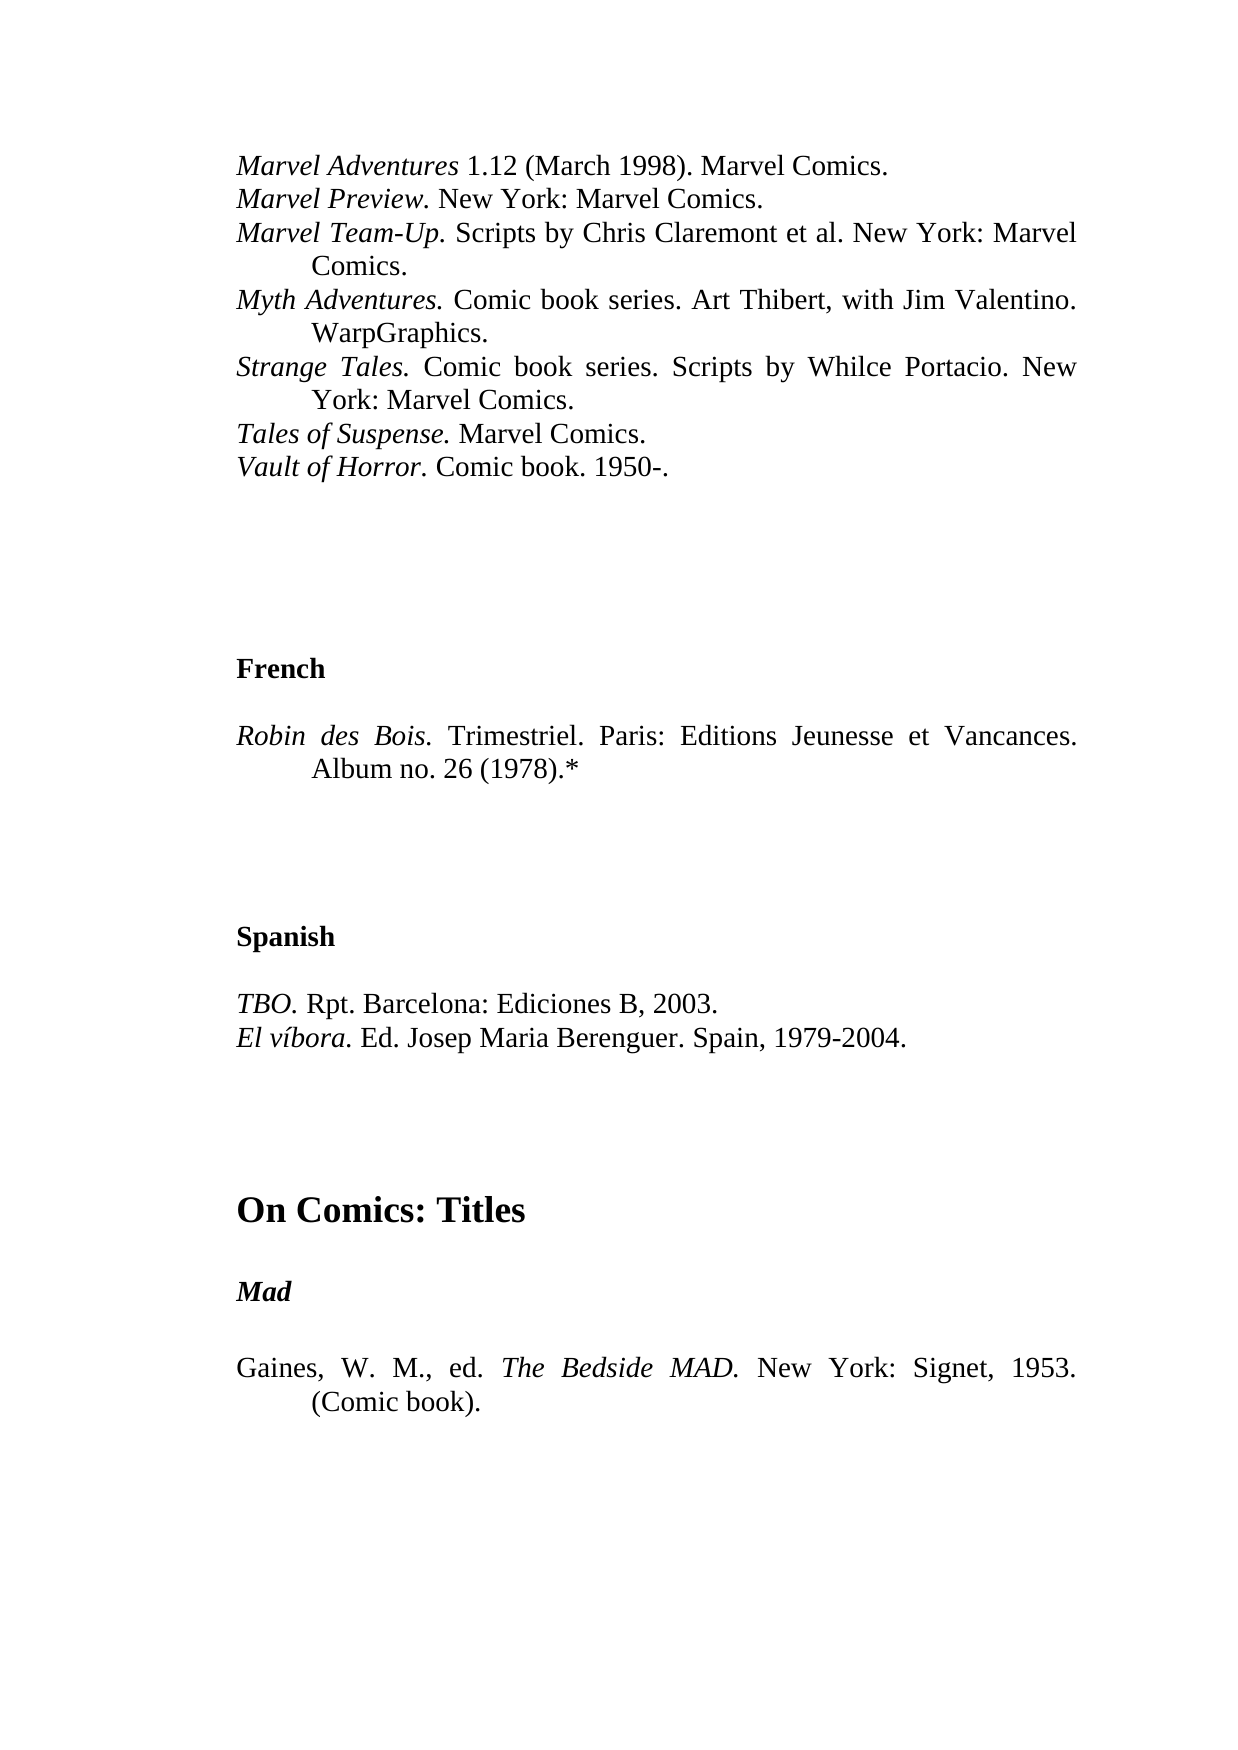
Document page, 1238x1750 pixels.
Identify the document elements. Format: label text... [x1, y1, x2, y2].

text Robin des Bois. Trimestriel. Paris: Editions Jeunesse et Vancances. Album no. 26 (1978).* [236, 718, 1078, 785]
subtitle French [236, 651, 1078, 684]
text Vault of Horror. Comic book. 1950-. [236, 449, 1078, 483]
text Marvel Team-Up. Scripts by Chris Claremont et al. New York: Marvel Comics. [236, 215, 1078, 282]
text Myth Adventures. Comic book series. Art Thibert, with Jim Valentino. WarpGraphics. [236, 282, 1078, 349]
subtitle Spanish [236, 919, 1078, 953]
text Marvel Adventures 1.12 (March 1998). Marvel Comics. [236, 148, 1078, 181]
text Gaines, W. M., ed. The Bedside MAD. New York: Signet, 1953. (Comic book). [236, 1350, 1077, 1417]
text Marvel Preview. New York: Marvel Comics. [236, 181, 1078, 215]
text On Comics: Titles [236, 1187, 1078, 1231]
text Strange Tales. Comic book series. Scripts by Whilce Portacio. New York: Marvel Comics. [236, 349, 1078, 416]
subtitle El víbora. Ed. Josep Maria Berenguer. Spain, 1979-2004. [236, 1020, 1077, 1053]
text TBO. Rpt. Barcelona: Ediciones B, 2003. [236, 986, 1078, 1020]
text Tales of Suspense. Marvel Comics. [236, 416, 1078, 449]
text Mad [236, 1274, 1078, 1307]
